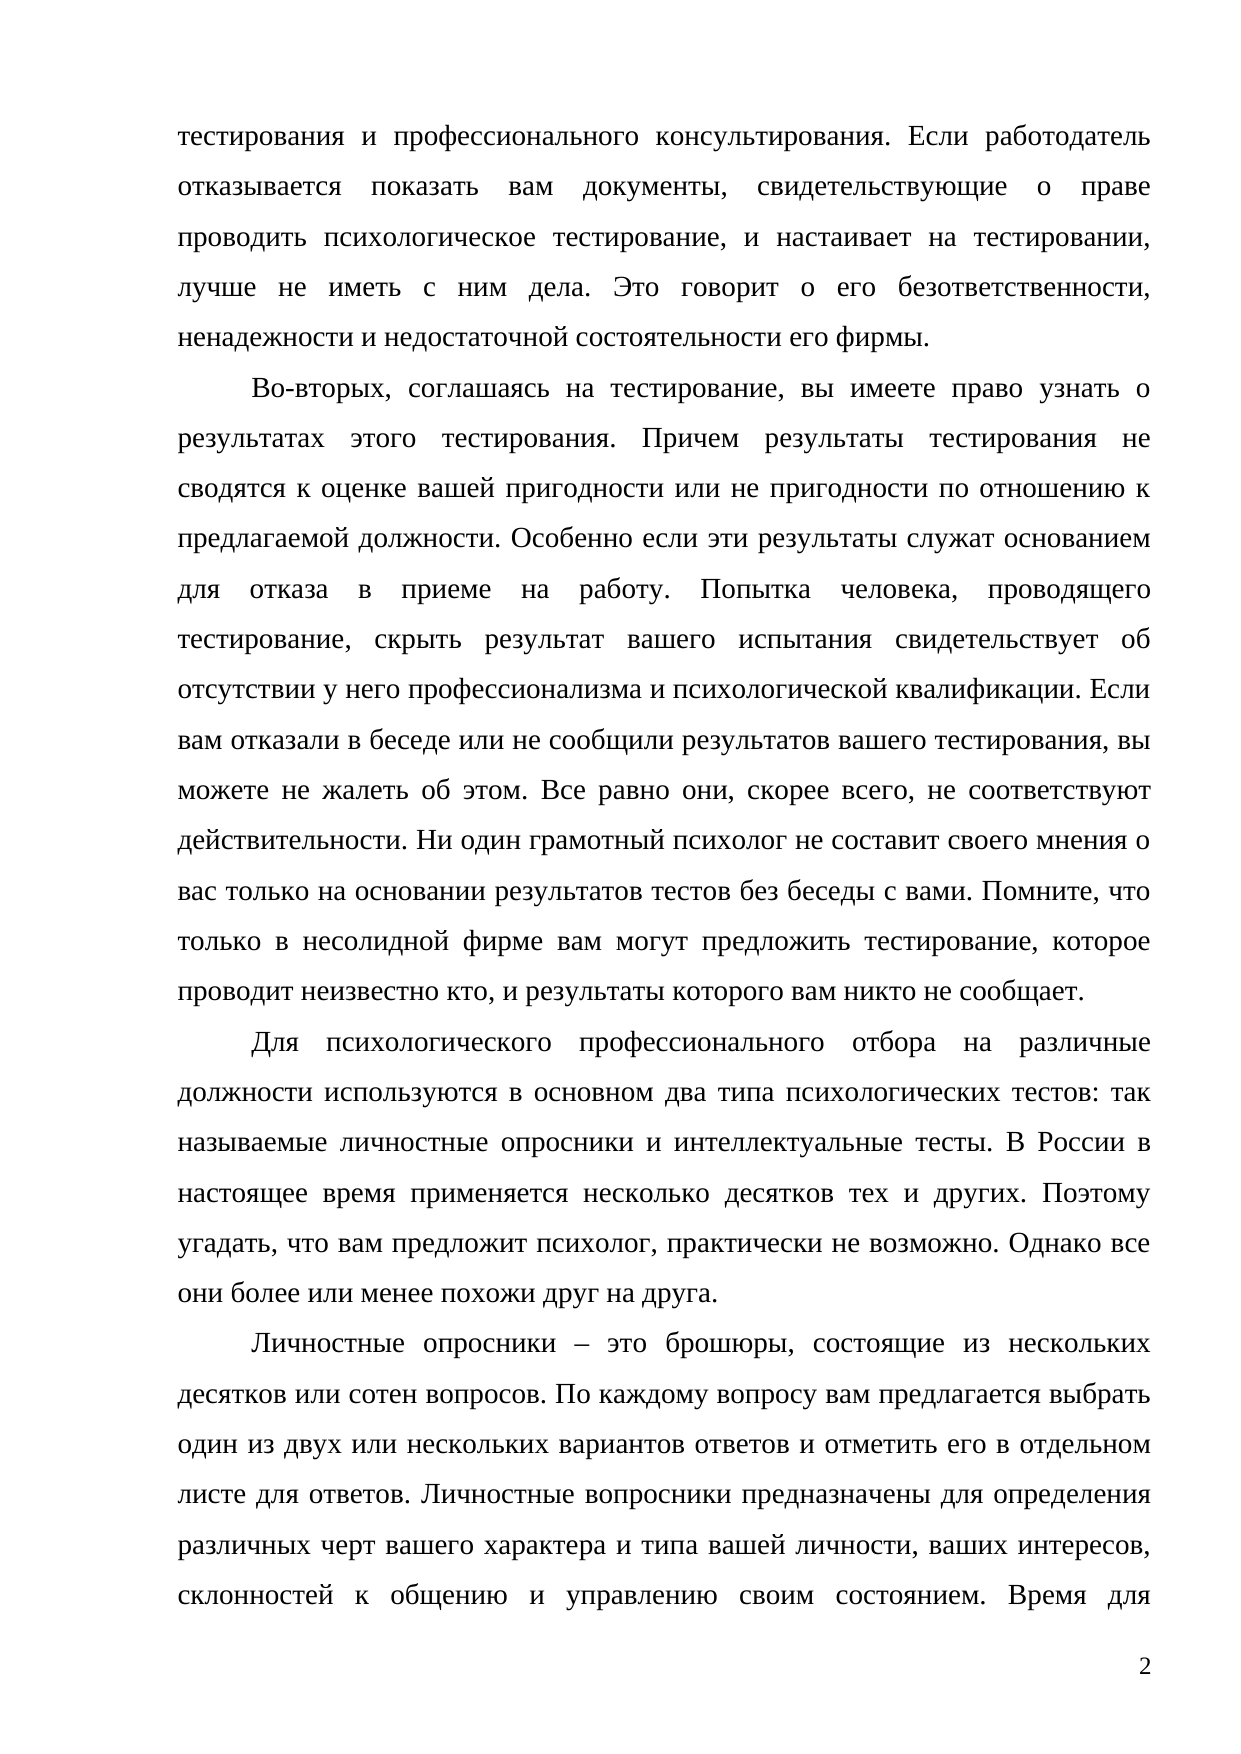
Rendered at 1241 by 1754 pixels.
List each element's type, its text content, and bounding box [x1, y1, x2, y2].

text Во-вторых, соглашаясь на тестирование, вы имеете право узнать о результатах этого тестирования. Причем результаты тестирования не сводятся к оценке вашей пригодности или не пригодности по отношению к предлагаемой должности. Особенно если эти результаты служат основанием для отказа в приеме на работу. Попытка человека, проводящего тестирование, скрыть результат вашего испытания свидетельствует об отсутствии у него профессионализма и психологической квалификации. Если вам отказали в беседе или не сообщили результатов вашего тестирования, вы можете не жалеть об этом. Все равно они, скорее всего, не соответствуют действительности. Ни один грамотный психолог не составит своего мнения о вас только на основании результатов тестов без беседы с вами. Помните, что только в несолидной фирме вам могут предложить тестирование, которое проводит неизвестно кто, и результаты которого вам никто не сообщает. [177, 370, 1152, 1007]
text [177, 1326, 1152, 1611]
text Для психологического профессионального отбора на различные должности используются в основном два типа психологических тестов: так называемые личностные опросники и интеллектуальные тесты. В России в настоящее время применяется несколько десятков тех и других. Поэтому угадать, что вам предложит психолог, практически не возможно. Однако все они более или менее похожи друг на друга. [177, 1024, 1152, 1309]
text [177, 118, 1152, 353]
